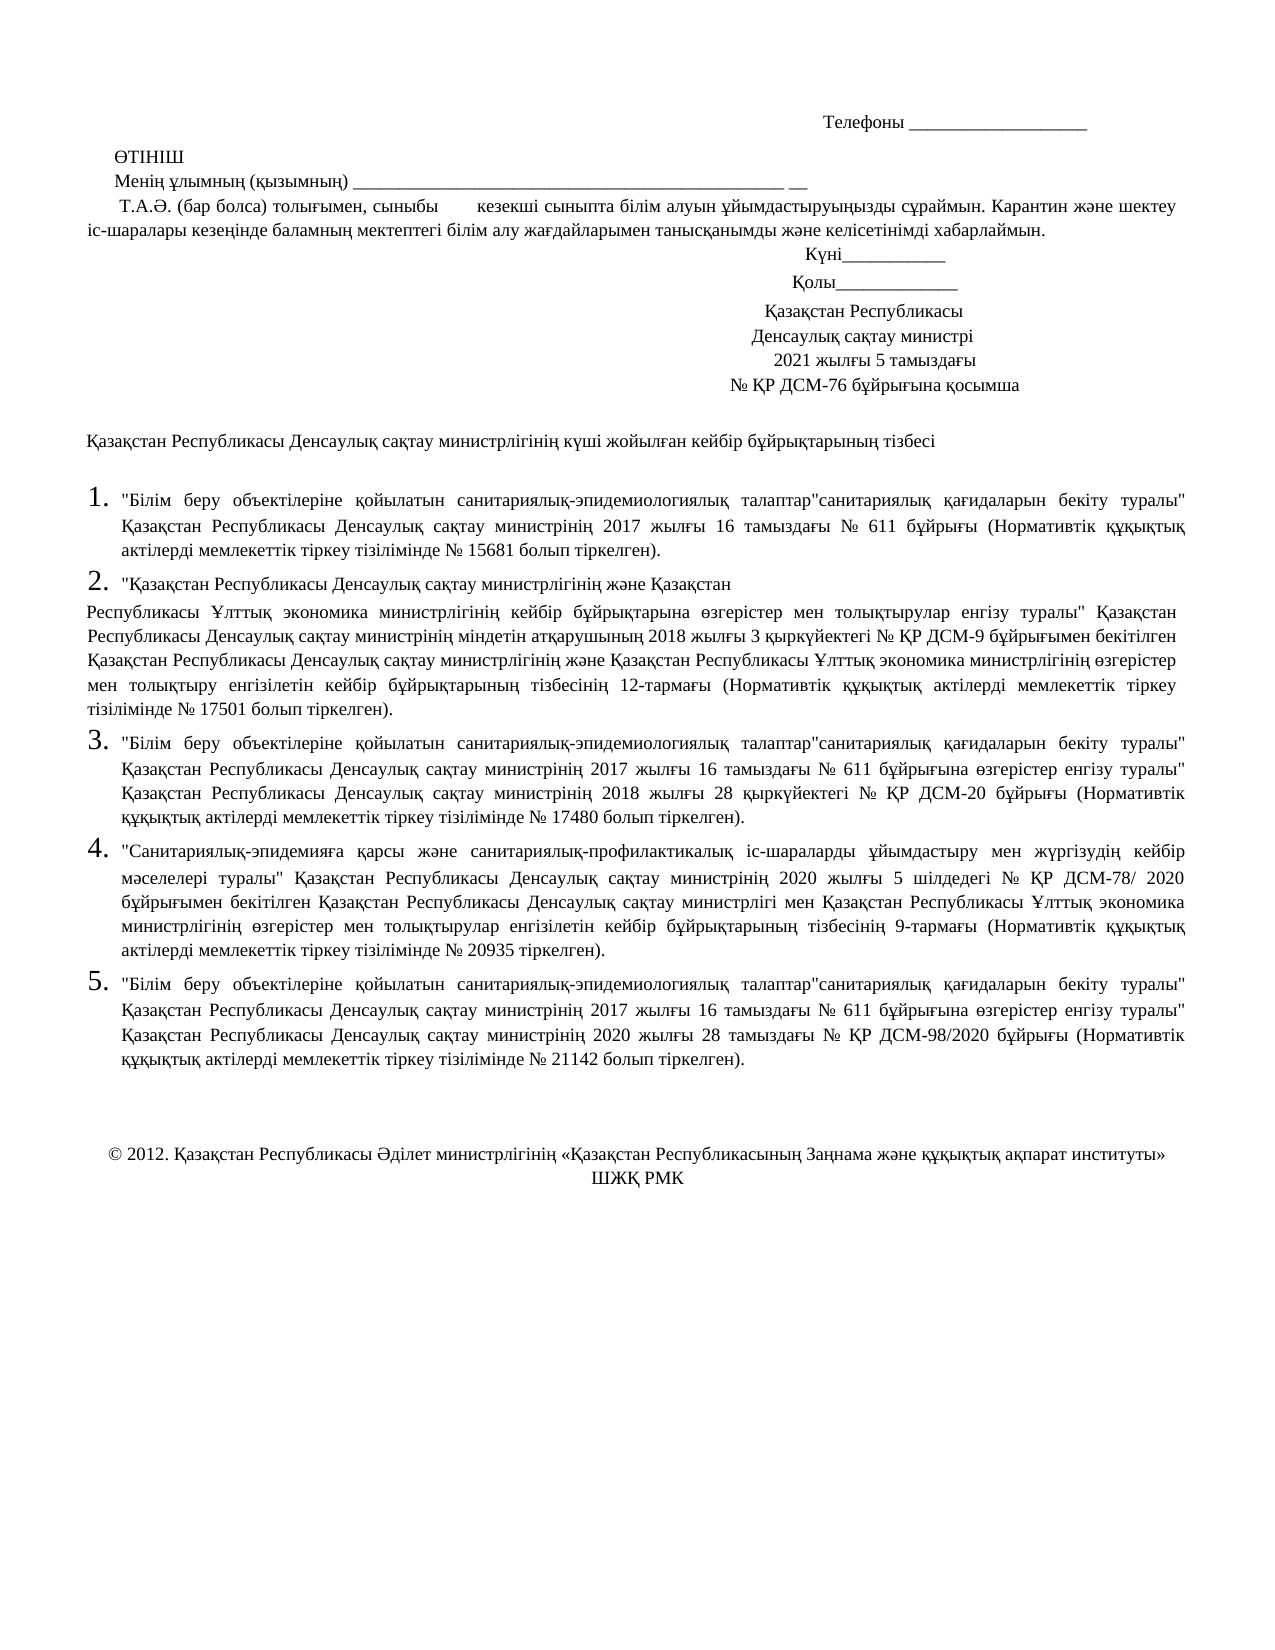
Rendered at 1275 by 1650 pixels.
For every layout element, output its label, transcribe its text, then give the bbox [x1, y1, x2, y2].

list "Білім беру объектілеріне қойылатын санитариялық-эпидемиологиялық талаптар"санитариялық қағидаларын бекіту туралы" Қазақстан Республикасы Денсаулық сақтау министрінің 2017 жылғы 16 тамыздағы № 611 бұйрығына өзгерістер енгізу туралы" Қазақстан Республикасы Денсаулық сақтау министрінің 2018 жылғы 28 қыркүйектегі № ҚР ДСМ-20 бұйрығы (Нормативтік құқықтық актілерді мемлекеттік тіркеу тізілімінде № 17480 болып тіркелген). [87, 722, 1187, 828]
text Қолы_____________ [87, 271, 1187, 293]
list "Білім беру объектілеріне қойылатын санитариялық-эпидемиологиялық талаптар"санитариялық қағидаларын бекіту туралы" Қазақстан Республикасы Денсаулық сақтау министрінің 2017 жылғы 16 тамыздағы № 611 бұйрығына өзгерістер енгізу туралы" Қазақстан Республикасы Денсаулық сақтау министрінің 2020 жылғы 28 тамыздағы № ҚР ДСМ-98/2020 бұйрығы (Нормативтік құқықтық актілерді мемлекеттік тіркеу тізілімінде № 21142 болып тіркелген). [87, 963, 1187, 1069]
text © 2012. Қазақстан Республикасы Әділет министрлігінің «Қазақстан Республикасының Заңнама және құқықтық ақпарат институты» ШЖҚ РМК [87, 1143, 1187, 1188]
text 2021 жылғы 5 тамыздағы [87, 349, 1187, 371]
text Денсаулық сақтау министрі [751, 324, 1187, 346]
text Қазақстан Республикасы Денсаулық сақтау министрлігінің күші жойылған кейбір бұйрықтарының тізбесі [86, 430, 1187, 451]
text Телефоны ___________________ [87, 111, 1087, 133]
text Менің ұлымның (қызымның) ______________________________________________ __ [86, 170, 1187, 192]
list "Санитариялық-эпидемияға қарсы және санитариялық-профилактикалық іс-шараларды ұйымдастыру мен жүргізудің кейбір мәселелері туралы" Қазақстан Республикасы Денсаулық сақтау министрінің 2020 жылғы 5 шiлдедегi № ҚР ДСМ-78/ 2020 бұйрығымен бекітілген Қазақстан Республикасы Денсаулық сақтау министрлігі мен Қазақстан Республикасы Ұлттық экономика министрлігінің өзгерістер мен толықтырулар енгізілетін кейбір бұйрықтарының тізбесінің 9-тармағы (Нормативтік құқықтық актілерді мемлекеттік тіркеу тізілімінде № 20935 тіркелген). [87, 831, 1187, 960]
text ӨТІНІШ [86, 146, 1178, 167]
text Республикасы Ұлттық экономика министрлігінің кейбір бұйрықтарына өзгерістер мен толықтырулар енгізу туралы" Қазақстан Республикасы Денсаулық сақтау министрінің міндетін атқарушының 2018 жылғы 3 қыркүйектегі № ҚР ДСМ-9 бұйрығымен бекітілген Қазақстан Республикасы Денсаулық сақтау министрлігінің және Қазақстан Республикасы Ұлттық экономика министрлігінің өзгерістер мен толықтыру енгізілетін кейбір бұйрықтарының тізбесінің 12-тармағы (Нормативтік құқықтық актілерді мемлекеттік тіркеу тізілімінде № 17501 болып тіркелген). [86, 601, 1178, 719]
text Т.А.Ә. (бар болса) толығымен, сыныбы кезекші сыныпта білім алуын ұйымдастыруыңызды сұраймын. Карантин және шектеу іс-шаралары кезеңінде баламның мектептегі білім алу жағдайларымен танысқанымды және келісетінімді хабарлаймын. [86, 194, 1178, 240]
text № ҚР ДСМ-76 бұйрығына қосымша [716, 374, 1033, 396]
text Қазақстан Республикасы [764, 300, 1187, 321]
list "Білім беру объектілеріне қойылатын санитариялық-эпидемиологиялық талаптар"санитариялық қағидаларын бекіту туралы" Қазақстан Республикасы Денсаулық сақтау министрінің 2017 жылғы 16 тамыздағы № 611 бұйрығы (Нормативтік құқықтық актілерді мемлекеттік тіркеу тізілімінде № 15681 болып тіркелген). [87, 479, 1187, 560]
text Күні___________ [87, 243, 1187, 265]
list "Қазақстан Республикасы Денсаулық сақтау министрлігінің және Қазақстан [87, 563, 1187, 597]
